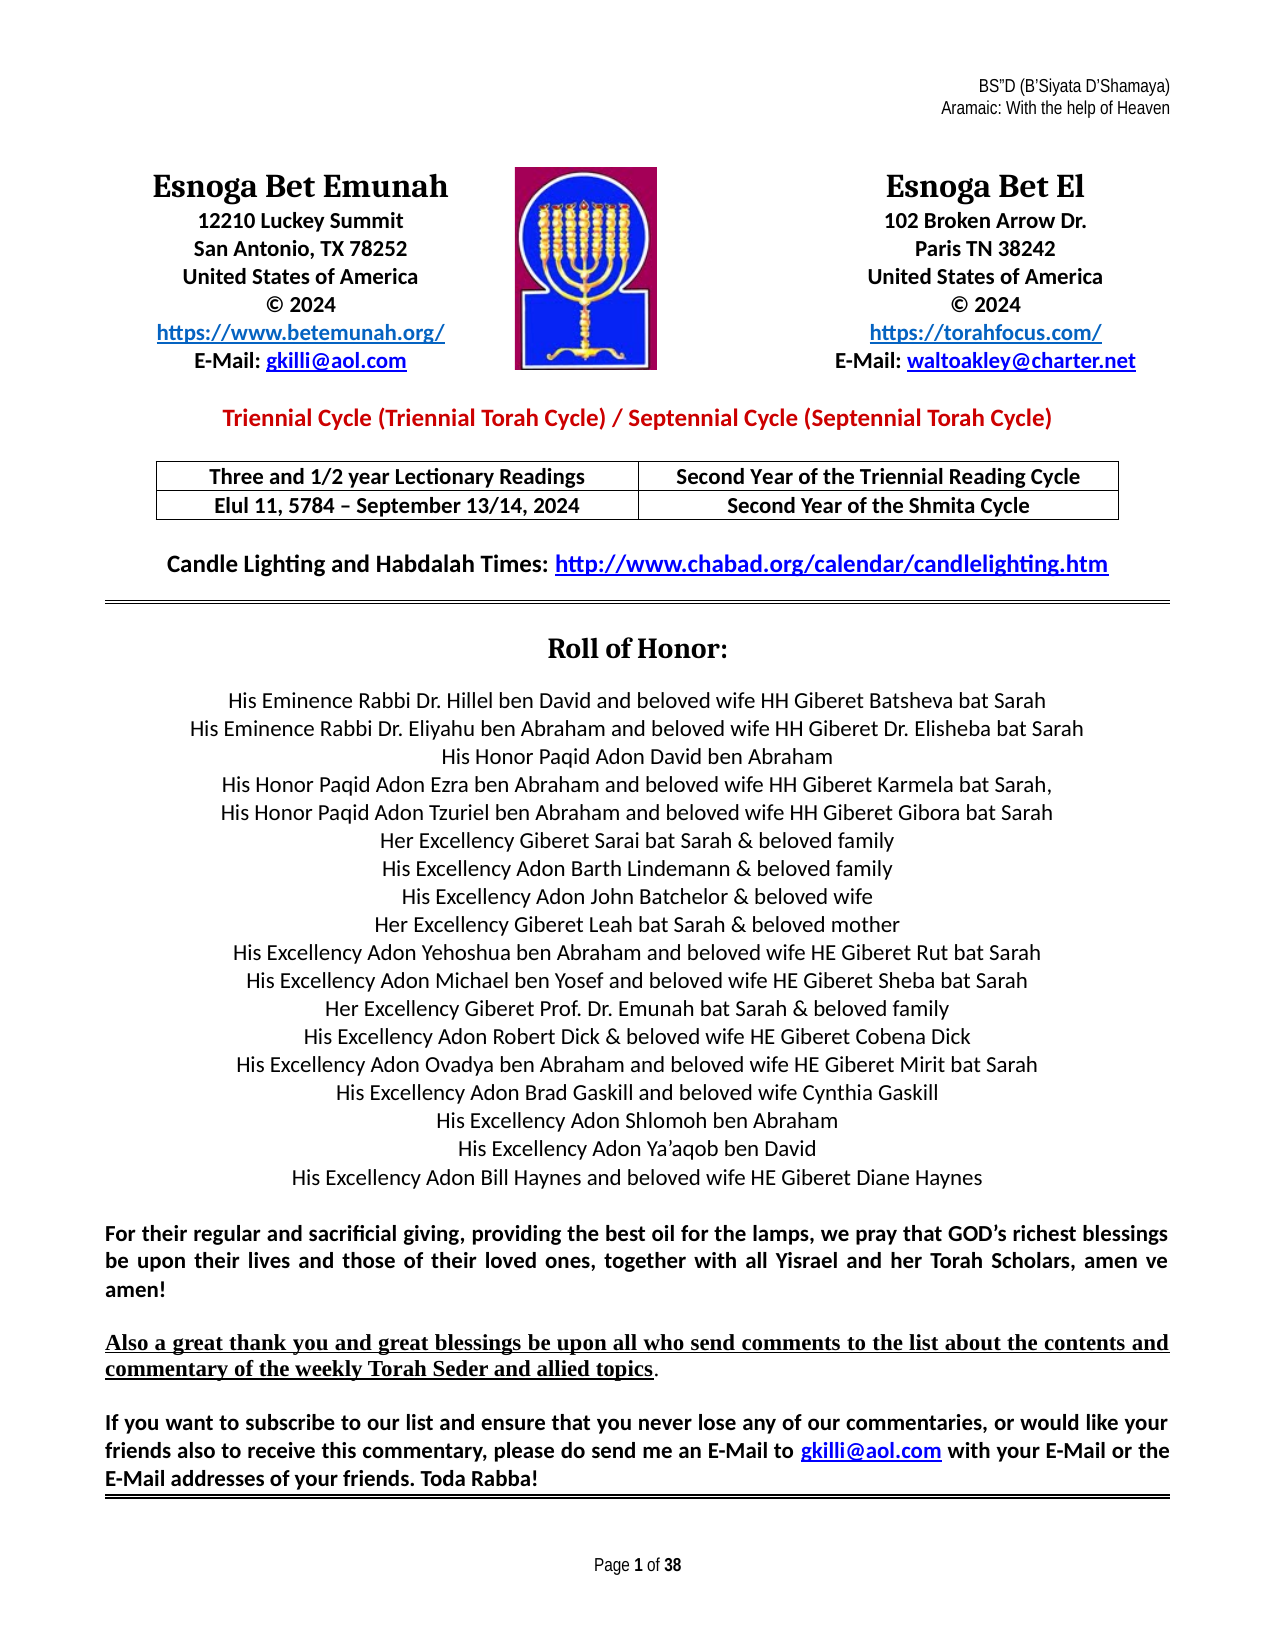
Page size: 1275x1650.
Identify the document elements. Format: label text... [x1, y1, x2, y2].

table_header [496, 168, 801, 374]
text Her Excellency Giberet Leah bat Sarah & beloved mother [105, 910, 1170, 938]
table_header Esnoga Bet Emunah 12210 Luckey Summit San Antonio, TX 78252 United States of America © 2024 https://www.betemunah.org/ E-Mail: gkilli@aol.com [105, 168, 496, 374]
text Her Excellency Giberet Prof. Dr. Emunah bat Sarah & beloved family [105, 994, 1170, 1022]
text His Eminence Rabbi Dr. Eliyahu ben Abraham and beloved wife HH Giberet Dr. Elisheba bat Sarah [105, 714, 1170, 742]
table_header Esnoga Bet El 102 Broken Arrow Dr. Paris TN 38242 United States of America © 2024 https://torahfocus.com/ E-Mail: waltoakley@charter.net [801, 168, 1170, 374]
text His Excellency Adon John Batchelor & beloved wife [105, 882, 1170, 910]
text His Excellency Adon Brad Gaskill and beloved wife Cynthia Gaskill [105, 1078, 1170, 1107]
text If you want to subscribe to our list and ensure that you never lose any of our commentaries, or would like your friends also to receive this commentary, please do send me an E-Mail to gkilli@aol.com with your E-Mail or the E-Mail addresses of your friends. Toda Rabba! [105, 1408, 1170, 1494]
text His Excellency Adon Yehoshua ben Abraham and beloved wife HE Giberet Rut bat Sarah [105, 938, 1170, 966]
table_cell Elul 11, 5784 – September 13/14, 2024 [157, 491, 638, 519]
text For their regular and sacrificial giving, providing the best oil for the lamps, we pray that GOD’s richest blessings be upon their lives and those of their loved ones, together with all Yisrael and her Torah Scholars, amen ve amen! [105, 1219, 1170, 1303]
text Roll of Honor: [105, 632, 1170, 666]
table_header Three and 1/2 year Lectionary Readings [157, 462, 638, 490]
text His Excellency Adon Ovadya ben Abraham and beloved wife HE Giberet Mirit bat Sarah [105, 1051, 1170, 1078]
text His Excellency Adon Robert Dick & beloved wife HE Giberet Cobena Dick [105, 1022, 1170, 1051]
text Also a great thank you and great blessings be upon all who send comments to the list about the contents and commentary of the weekly Torah Seder and allied topics. [105, 1329, 1170, 1352]
text His Honor Paqid Adon Ezra ben Abraham and beloved wife HH Giberet Karmela bat Sarah, [105, 770, 1170, 798]
table_header Second Year of the Triennial Reading Cycle [639, 462, 1118, 490]
table_cell Second Year of the Shmita Cycle [639, 491, 1118, 519]
text His Eminence Rabbi Dr. Hillel ben David and beloved wife HH Giberet Batsheva bat Sarah [105, 686, 1170, 714]
text His Excellency Adon Barth Lindemann & beloved family [105, 854, 1170, 882]
text His Excellency Adon Shlomoh ben Abraham [105, 1107, 1170, 1134]
text His Honor Paqid Adon Tzuriel ben Abraham and beloved wife HH Giberet Gibora bat Sarah [105, 798, 1170, 826]
text Candle Lighting and Habdalah Times: http://www.chabad.org/calendar/candlelighting.htm [105, 548, 1170, 578]
text Triennial Cycle (Triennial Torah Cycle) / Septennial Cycle (Septennial Torah Cycle) [105, 402, 1170, 433]
picture [514, 167, 657, 370]
text His Excellency Adon Michael ben Yosef and beloved wife HE Giberet Sheba bat Sarah [105, 966, 1170, 994]
text Also a great thank you and great blessings be upon all who send comments to the list about the contents and commentary of the weekly Torah Seder and allied topics. [105, 1353, 1170, 1382]
text His Honor Paqid Adon David ben Abraham [105, 742, 1170, 770]
text His Excellency Adon Bill Haynes and beloved wife HE Giberet Diane Haynes [105, 1163, 1170, 1191]
text His Excellency Adon Ya’aqob ben David [105, 1134, 1170, 1163]
text Her Excellency Giberet Sarai bat Sarah & beloved family [105, 826, 1170, 854]
